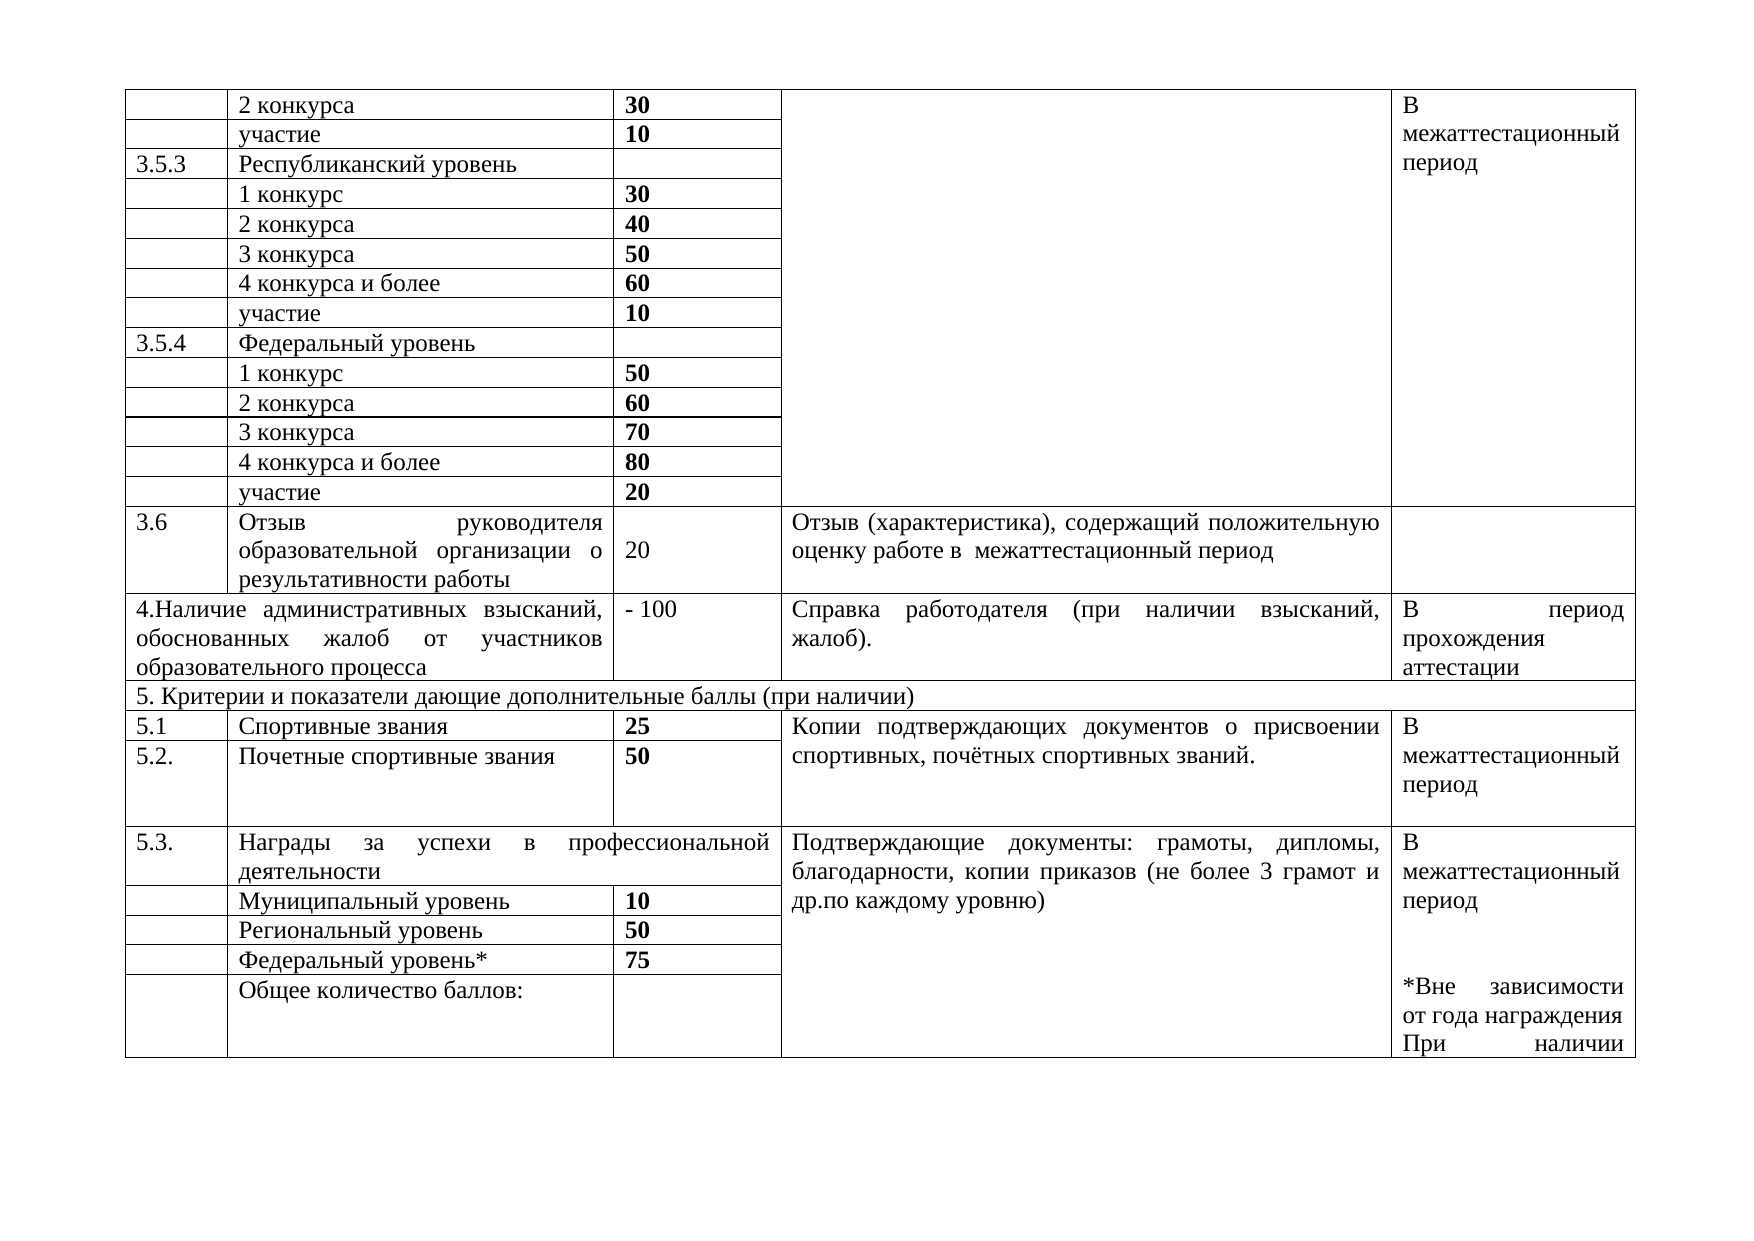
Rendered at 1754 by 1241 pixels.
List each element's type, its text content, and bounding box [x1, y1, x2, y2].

table_cell 10 [614, 298, 781, 327]
table_cell [126, 90, 227, 118]
table_cell [126, 239, 227, 267]
table_cell 1 конкурс [228, 179, 613, 208]
table_cell [126, 916, 227, 944]
table_cell В межаттестационный период *Вне зависимости от года награждения При наличии нескольких званий (наград) одного уровня, баллы начисляются один раз [1392, 827, 1635, 1057]
table_cell [126, 975, 227, 1057]
table_cell [126, 447, 227, 476]
table_cell 10 [614, 886, 781, 914]
table_cell 5. Критерии и показатели дающие дополнительные баллы (при наличии) [126, 681, 1635, 710]
table_cell 50 [614, 358, 781, 387]
table_cell [126, 477, 227, 506]
table_cell [614, 975, 781, 1057]
table_cell 3.6 [126, 507, 227, 593]
table_cell участие [228, 477, 613, 506]
table_cell 20 [614, 507, 781, 593]
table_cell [1392, 90, 1635, 506]
table_cell 3 конкурса [228, 239, 613, 267]
table_cell 4.Наличие административных взысканий, обоснованных жалоб от участников образовательного процесса [126, 594, 613, 680]
table_cell Подтверждающие документы: грамоты, дипломы, благодарности, копии приказов (не более 3 грамот и др.по каждому уровню) [782, 827, 1391, 1057]
table_cell [614, 149, 781, 178]
table_cell [126, 388, 227, 416]
table_cell 4 конкурса и более [228, 447, 613, 476]
table_cell Копии подтверждающих документов о присвоении спортивных, почётных спортивных званий. [782, 711, 1391, 826]
table_cell 3.5.4 [126, 328, 227, 357]
table_cell [126, 269, 227, 297]
table_cell Отзыв руководителя образовательной организации о результативности работы [228, 507, 613, 593]
table_cell [1392, 507, 1635, 593]
table_cell 2 конкурса [228, 90, 613, 118]
table_cell 50 [614, 916, 781, 944]
table_cell - 100 [614, 594, 781, 680]
table_cell [782, 90, 1391, 506]
table_cell 60 [614, 388, 781, 416]
table_cell Федеральный уровень [228, 328, 613, 357]
table_cell 2 конкурса [228, 209, 613, 238]
table_cell [126, 120, 227, 148]
table_cell Справка работодателя (при наличии взысканий, жалоб). [782, 594, 1391, 680]
table_cell В межаттестационный период [1392, 711, 1635, 826]
table_cell В период прохождения аттестации [1392, 594, 1635, 680]
table_cell 50 [614, 741, 781, 826]
table_cell 50 [614, 239, 781, 267]
table_cell Награды за успехи в профессиональной деятельности [228, 827, 781, 885]
table_cell 3 конкурса [228, 418, 613, 446]
table_cell 30 [614, 90, 781, 118]
table_cell 5.2. [126, 741, 227, 826]
table_cell 2 конкурса [228, 388, 613, 416]
table_cell участие [228, 298, 613, 327]
table_cell Региональный уровень [228, 916, 613, 944]
table_cell 1 конкурс [228, 358, 613, 387]
table_cell 10 [614, 120, 781, 148]
table_cell Отзыв (характеристика), содержащий положительную оценку работе в межаттестационный период [782, 507, 1391, 593]
table_cell 3.5.3 [126, 149, 227, 178]
table_cell Федеральный уровень* [228, 945, 613, 974]
table_cell Спортивные звания [228, 711, 613, 740]
table_cell 20 [614, 477, 781, 506]
table_cell 5.3. [126, 827, 227, 885]
table_cell [614, 328, 781, 357]
table_cell 25 [614, 711, 781, 740]
table_cell [126, 358, 227, 387]
table_cell Муниципальный уровень [228, 886, 613, 914]
table_cell 40 [614, 209, 781, 238]
table_cell 60 [614, 269, 781, 297]
table_cell [126, 298, 227, 327]
table_cell участие [228, 120, 613, 148]
table_cell Почетные спортивные звания [228, 741, 613, 826]
table_cell 70 [614, 418, 781, 446]
table_cell [126, 418, 227, 446]
table_cell [126, 209, 227, 238]
table_cell [126, 179, 227, 208]
table_cell 4 конкурса и более [228, 269, 613, 297]
table_cell 30 [614, 179, 781, 208]
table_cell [228, 975, 613, 1057]
table_cell [126, 945, 227, 974]
table_cell 80 [614, 447, 781, 476]
table_cell [126, 886, 227, 914]
table_cell 5.1 [126, 711, 227, 740]
table_cell 75 [614, 945, 781, 974]
table_cell Республиканский уровень [228, 149, 613, 178]
